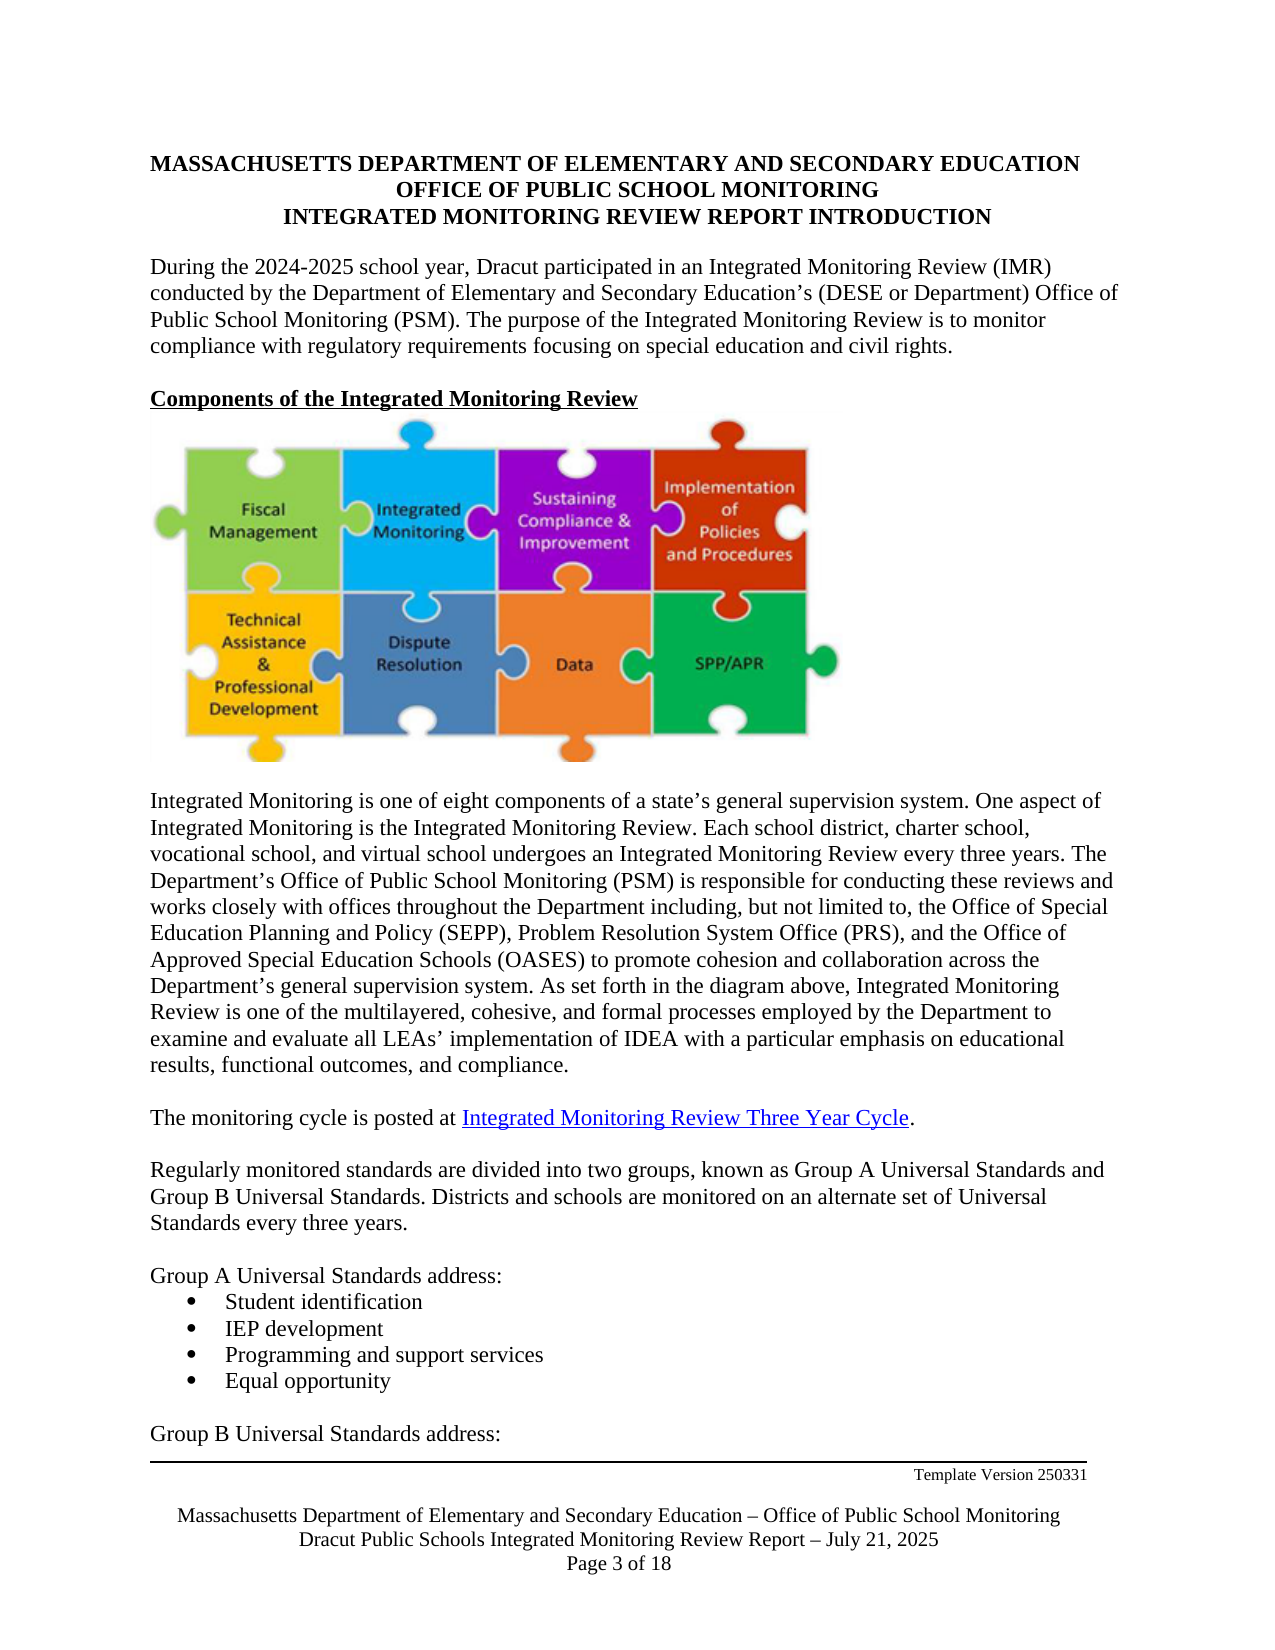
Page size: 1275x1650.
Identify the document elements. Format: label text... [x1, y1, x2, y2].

list Equal opportunity [187, 1367, 1125, 1394]
text Regularly monitored standards are divided into two groups, known as Group A Universal Standards and Group B Universal Standards. Districts and schools are monitored on an alternate set of Universal Standards every three years. [150, 1157, 1125, 1236]
list IEP development [187, 1315, 1125, 1341]
subtitle INTEGRATED MONITORING REVIEW REPORT INTRODUCTION [150, 203, 1125, 229]
text MASSACHUSETTS DEPARTMENT OF ELEMENTARY AND SECONDARY EDUCATION [150, 150, 1125, 176]
text During the 2024-2025 school year, Dracut participated in an Integrated Monitoring Review (IMR) conducted by the Department of Elementary and Secondary Education’s (DESE or Department) Office of Public School Monitoring (PSM). The purpose of the Integrated Monitoring Review is to monitor compliance with regulatory requirements focusing on special education and civil rights. [150, 253, 1125, 358]
picture [150, 411, 843, 762]
text Group A Universal Standards address: [150, 1262, 1125, 1288]
text Components of the Integrated Monitoring Review [150, 385, 1125, 411]
text OFFICE OF PUBLIC SCHOOL MONITORING [150, 176, 1125, 203]
list Programming and support services [187, 1341, 1125, 1367]
text Integrated Monitoring is one of eight components of a state’s general supervision system. One aspect of Integrated Monitoring is the Integrated Monitoring Review. Each school district, charter school, vocational school, and virtual school undergoes an Integrated Monitoring Review every three years. The Department’s Office of Public School Monitoring (PSM) is responsible for conducting these reviews and works closely with offices throughout the Department including, but not limited to, the Office of Special Education Planning and Policy (SEPP), Problem Resolution System Office (PRS), and the Office of Approved Special Education Schools (OASES) to promote cohesion and collaboration across the Department’s general supervision system. As set forth in the diagram above, Integrated Monitoring Review is one of the multilayered, cohesive, and formal processes employed by the Department to examine and evaluate all LEAs’ implementation of IDEA with a particular emphasis on educational results, functional outcomes, and compliance. [150, 788, 1125, 1077]
list Student identification [187, 1288, 1125, 1315]
text The monitoring cycle is posted at Integrated Monitoring Review Three Year Cycle. [150, 1104, 1125, 1130]
text Group B Universal Standards address: [150, 1420, 1125, 1446]
